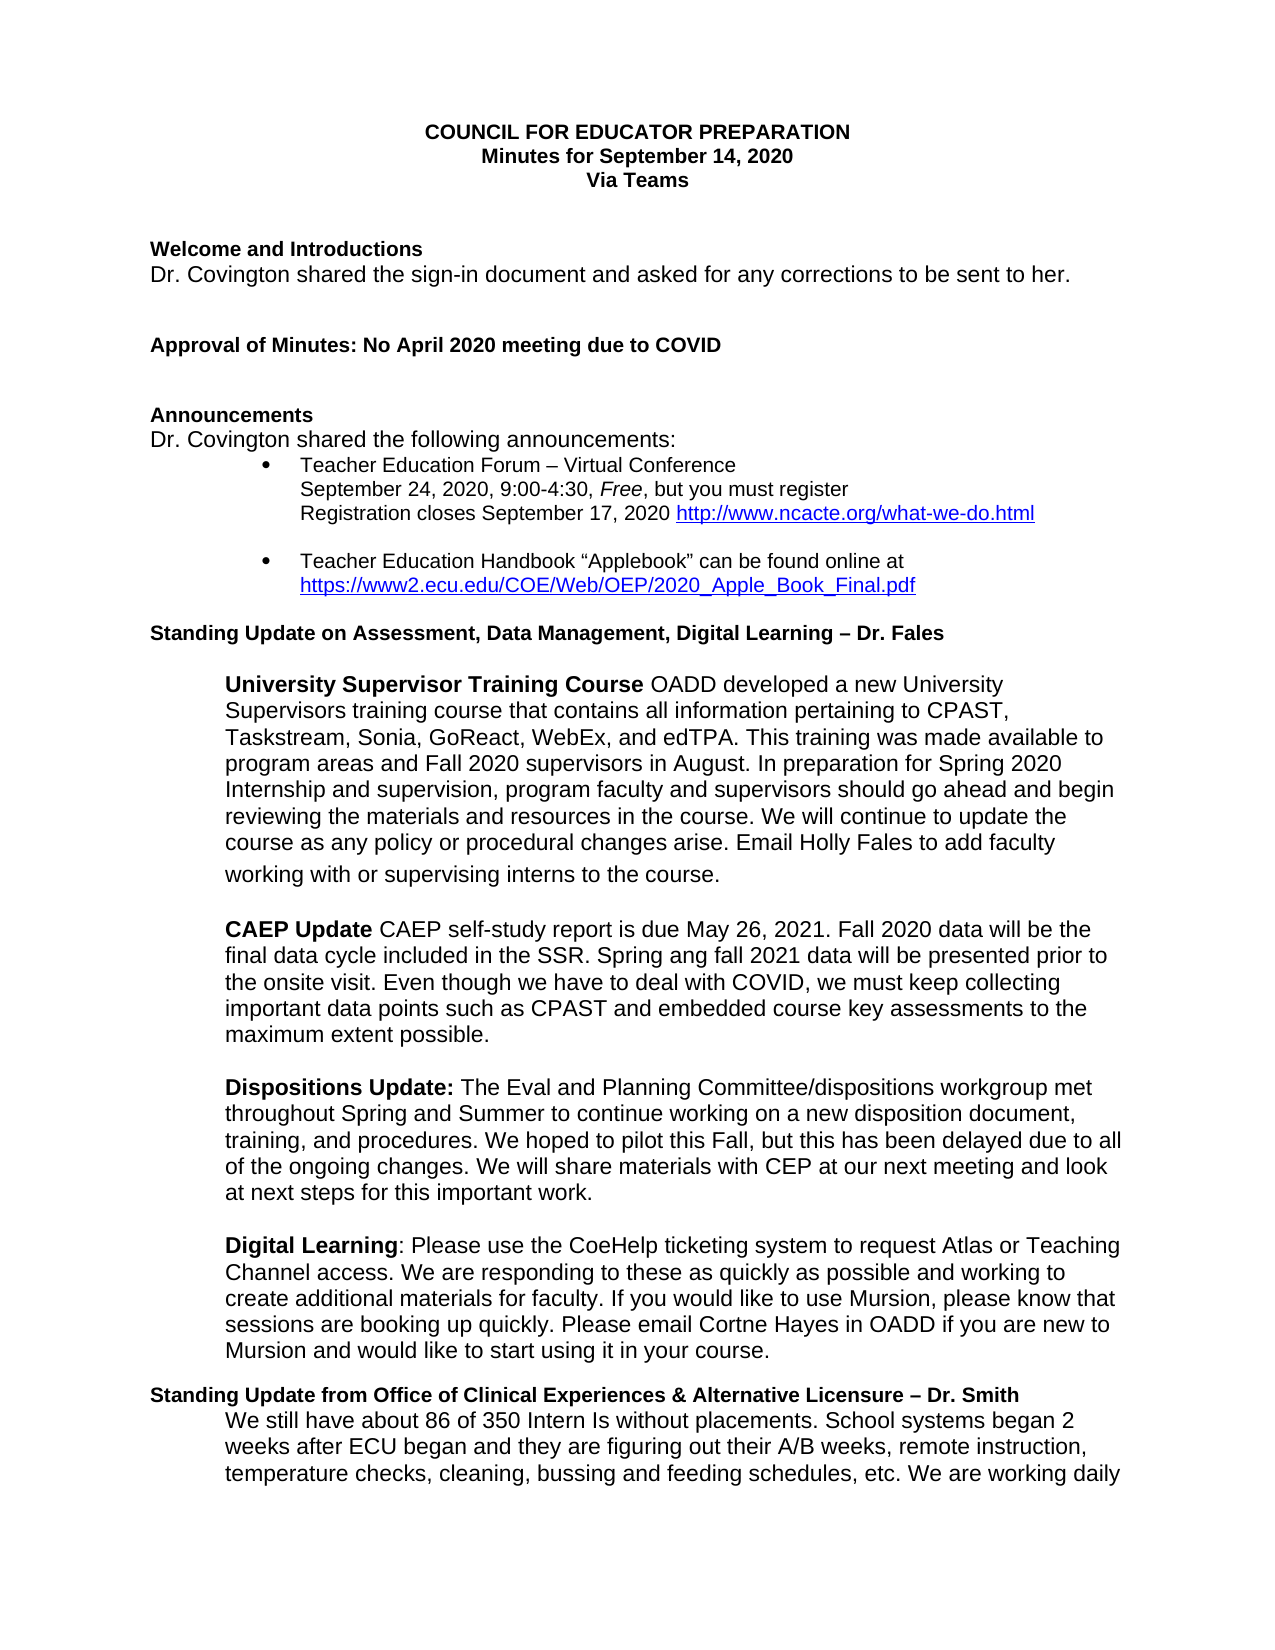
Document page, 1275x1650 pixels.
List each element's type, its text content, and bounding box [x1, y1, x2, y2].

title COUNCIL FOR EDUCATOR PREPARATION [150, 120, 1125, 144]
subtitle Welcome and Introductions [150, 237, 1125, 261]
text Standing Update from Office of Clinical Experiences & Alternative Licensure – Dr. Smith [150, 1383, 1125, 1407]
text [225, 1407, 1125, 1486]
list Teacher Education Handbook “Applebook” can be found online at https://www2.ecu.edu/COE/Web/OEP/2020_Apple_Book_Final.pdf [262, 549, 1125, 597]
text Minutes for September 14, 2020 [150, 144, 1125, 168]
subtitle Standing Update on Assessment, Data Management, Digital Learning – Dr. Fales [150, 621, 1125, 644]
subtitle Approval of Minutes: No April 2020 meeting due to COVID [150, 333, 1125, 357]
text Dispositions Update: The Eval and Planning Committee/dispositions workgroup met throughout Spring and Summer to continue working on a new disposition document, training, and procedures. We hoped to pilot this Fall, but this has been delayed due to all of the ongoing changes. We will share materials with CEP at our next meeting and look at next steps for this important work. [225, 1074, 1125, 1206]
text Registration closes September 17, 2020 http://www.ncacte.org/what-we-do.html [300, 501, 1125, 525]
text University Supervisor Training Course OADD developed a new University Supervisors training course that contains all information pertaining to CPAST, Taskstream, Sonia, GoReact, WebEx, and edTPA. This training was made available to program areas and Fall 2020 supervisors in August. In preparation for Spring 2020 Internship and supervision, program faculty and supervisors should go ahead and begin reviewing the materials and resources in the course. We will continue to update the course as any policy or procedural changes arise. Email Holly Fales to add faculty working with or supervising interns to the course. [225, 671, 1125, 889]
text Via Teams [150, 168, 1125, 192]
subtitle Announcements [150, 402, 1125, 426]
text Dr. Covington shared the sign-in document and asked for any corrections to be sent to her. [150, 261, 1125, 288]
text Dr. Covington shared the following announcements: [150, 426, 1125, 453]
text September 24, 2020, 9:00-4:30, Free, but you must register [300, 477, 1125, 501]
text Digital Learning: Please use the CoeHelp ticketing system to request Atlas or Teaching Channel access. We are responding to these as quickly as possible and working to create additional materials for faculty. If you would like to use Mursion, please know that sessions are booking up quickly. Please email Cortne Hayes in OADD if you are new to Mursion and would like to start using it in your course. [225, 1232, 1125, 1364]
list Teacher Education Forum – Virtual Conference [262, 453, 1125, 477]
text CAEP Update CAEP self-study report is due May 26, 2021. Fall 2020 data will be the final data cycle included in the SSR. Spring ang fall 2021 data will be presented prior to the onsite visit. Even though we have to deal with COVID, we must keep collecting important data points such as CPAST and embedded course key assessments to the maximum extent possible. [225, 916, 1125, 1048]
